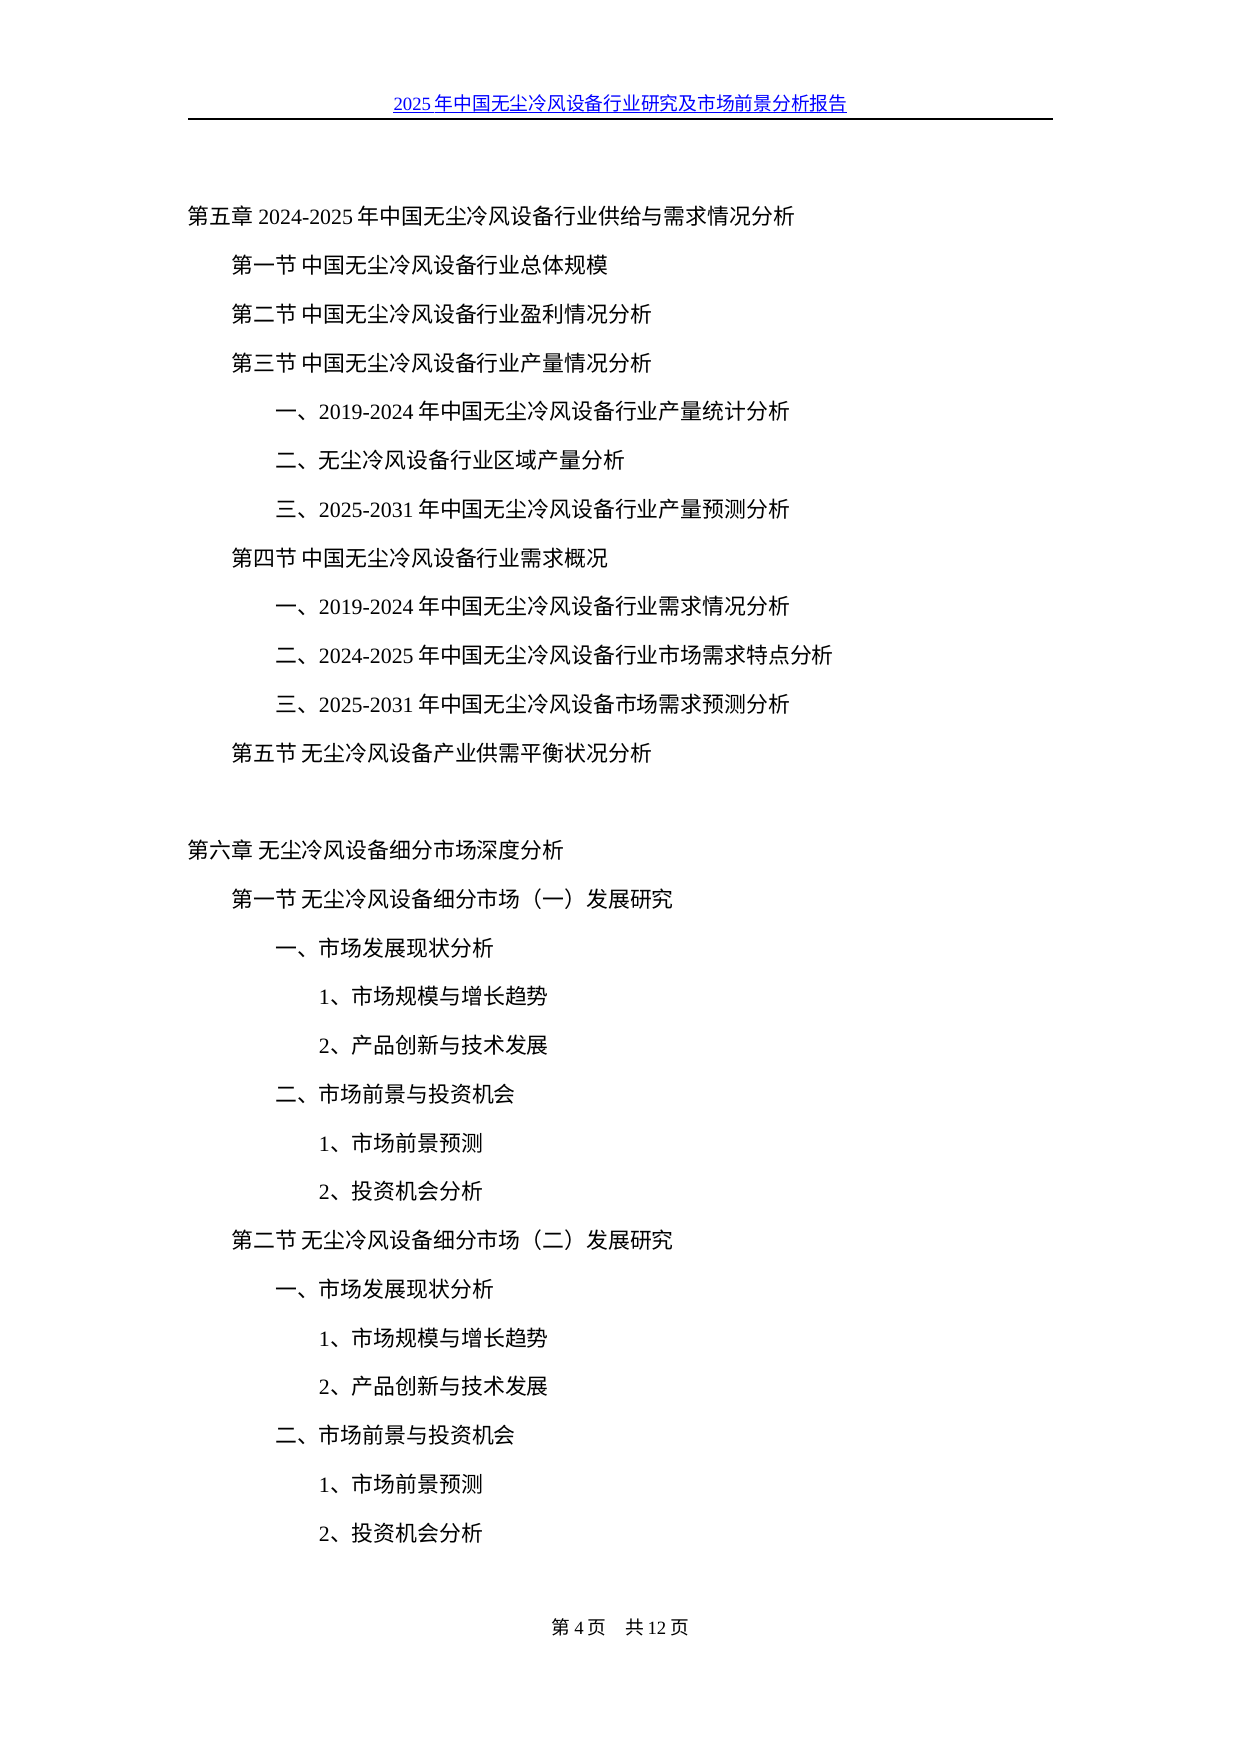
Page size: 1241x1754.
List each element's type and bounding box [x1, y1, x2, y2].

text [187, 150, 1053, 1548]
